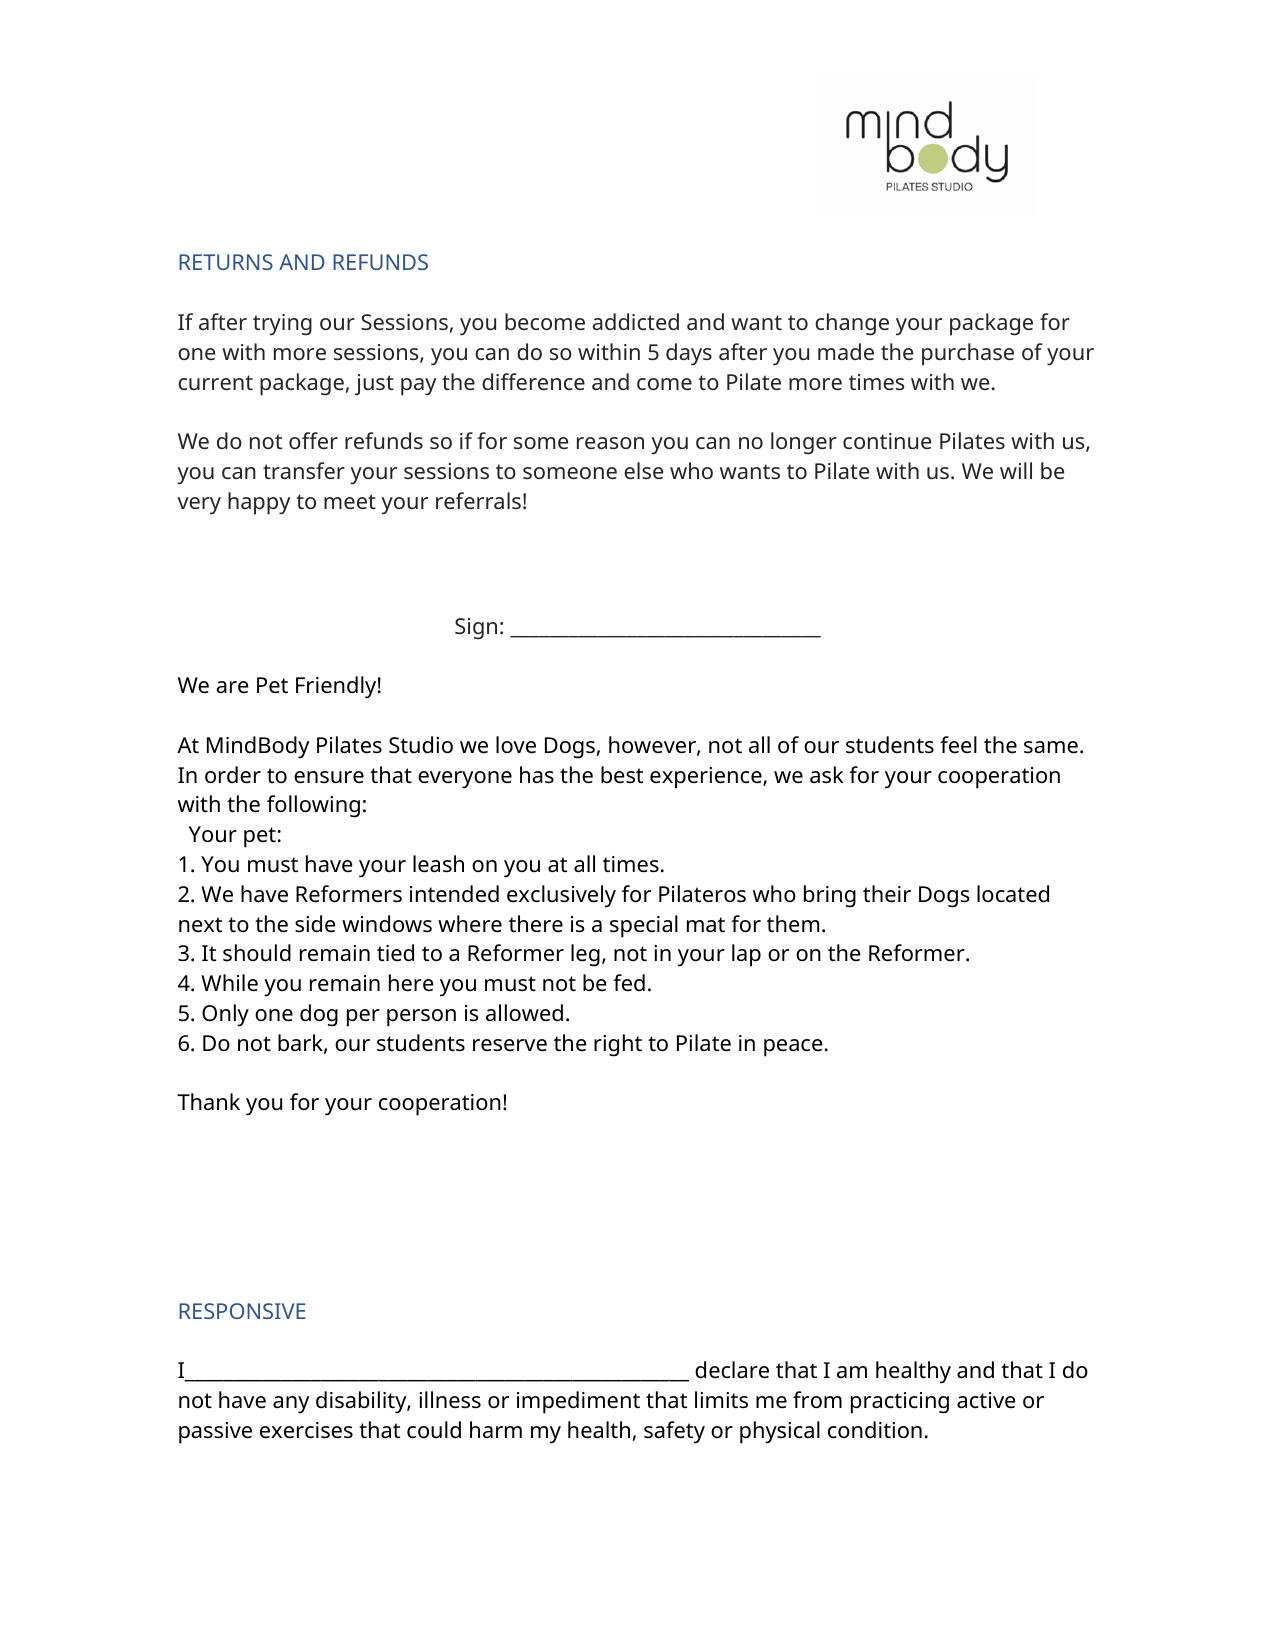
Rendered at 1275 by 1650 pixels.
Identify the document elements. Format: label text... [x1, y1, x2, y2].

text If after trying our Sessions, you become addicted and want to change your package for one with more sessions, you can do so within 5 days after you made the purchase of your current package, just pay the difference and come to Pilate more times with we. [177, 307, 1098, 396]
text 6. Do not bark, our students reserve the right to Pilate in peace. [177, 1028, 1098, 1057]
text We do not offer refunds so if for some reason you can no longer continue Pilates with us, you can transfer your sessions to someone else who wants to Pilate with us. We will be very happy to meet your referrals! [177, 426, 1098, 546]
text 3. It should remain tied to a Reformer leg, not in your lap or on the Reformer. [177, 938, 1098, 968]
picture [816, 73, 1037, 218]
text 2. We have Reformers intended exclusively for Pilateros who bring their Dogs located next to the side windows where there is a special mat for them. [177, 879, 1098, 938]
text At MindBody Pilates Studio we love Dogs, however, not all of our students feel the same. [177, 730, 1098, 759]
text Thank you for your cooperation! [177, 1087, 1098, 1117]
text I____________________________________________________ declare that I am healthy and that I do not have any disability, illness or impediment that limits me from practicing active or passive exercises that could harm my health, safety or physical condition. [177, 1355, 1098, 1445]
text We are Pet Friendly! [177, 670, 1098, 700]
text RETURNS AND REFUNDS [177, 247, 1098, 277]
text In order to ensure that everyone has the best experience, we ask for your cooperation with the following: [177, 759, 1098, 819]
text Sign: ________________________________ [177, 611, 1098, 640]
text 5. Only one dog per person is allowed. [177, 998, 1098, 1028]
text 1. You must have your leash on you at all times. [177, 849, 1098, 879]
text 4. While you remain here you must not be fed. [177, 968, 1098, 998]
text RESPONSIVE [177, 1296, 1098, 1326]
text Your pet: [177, 819, 1098, 849]
